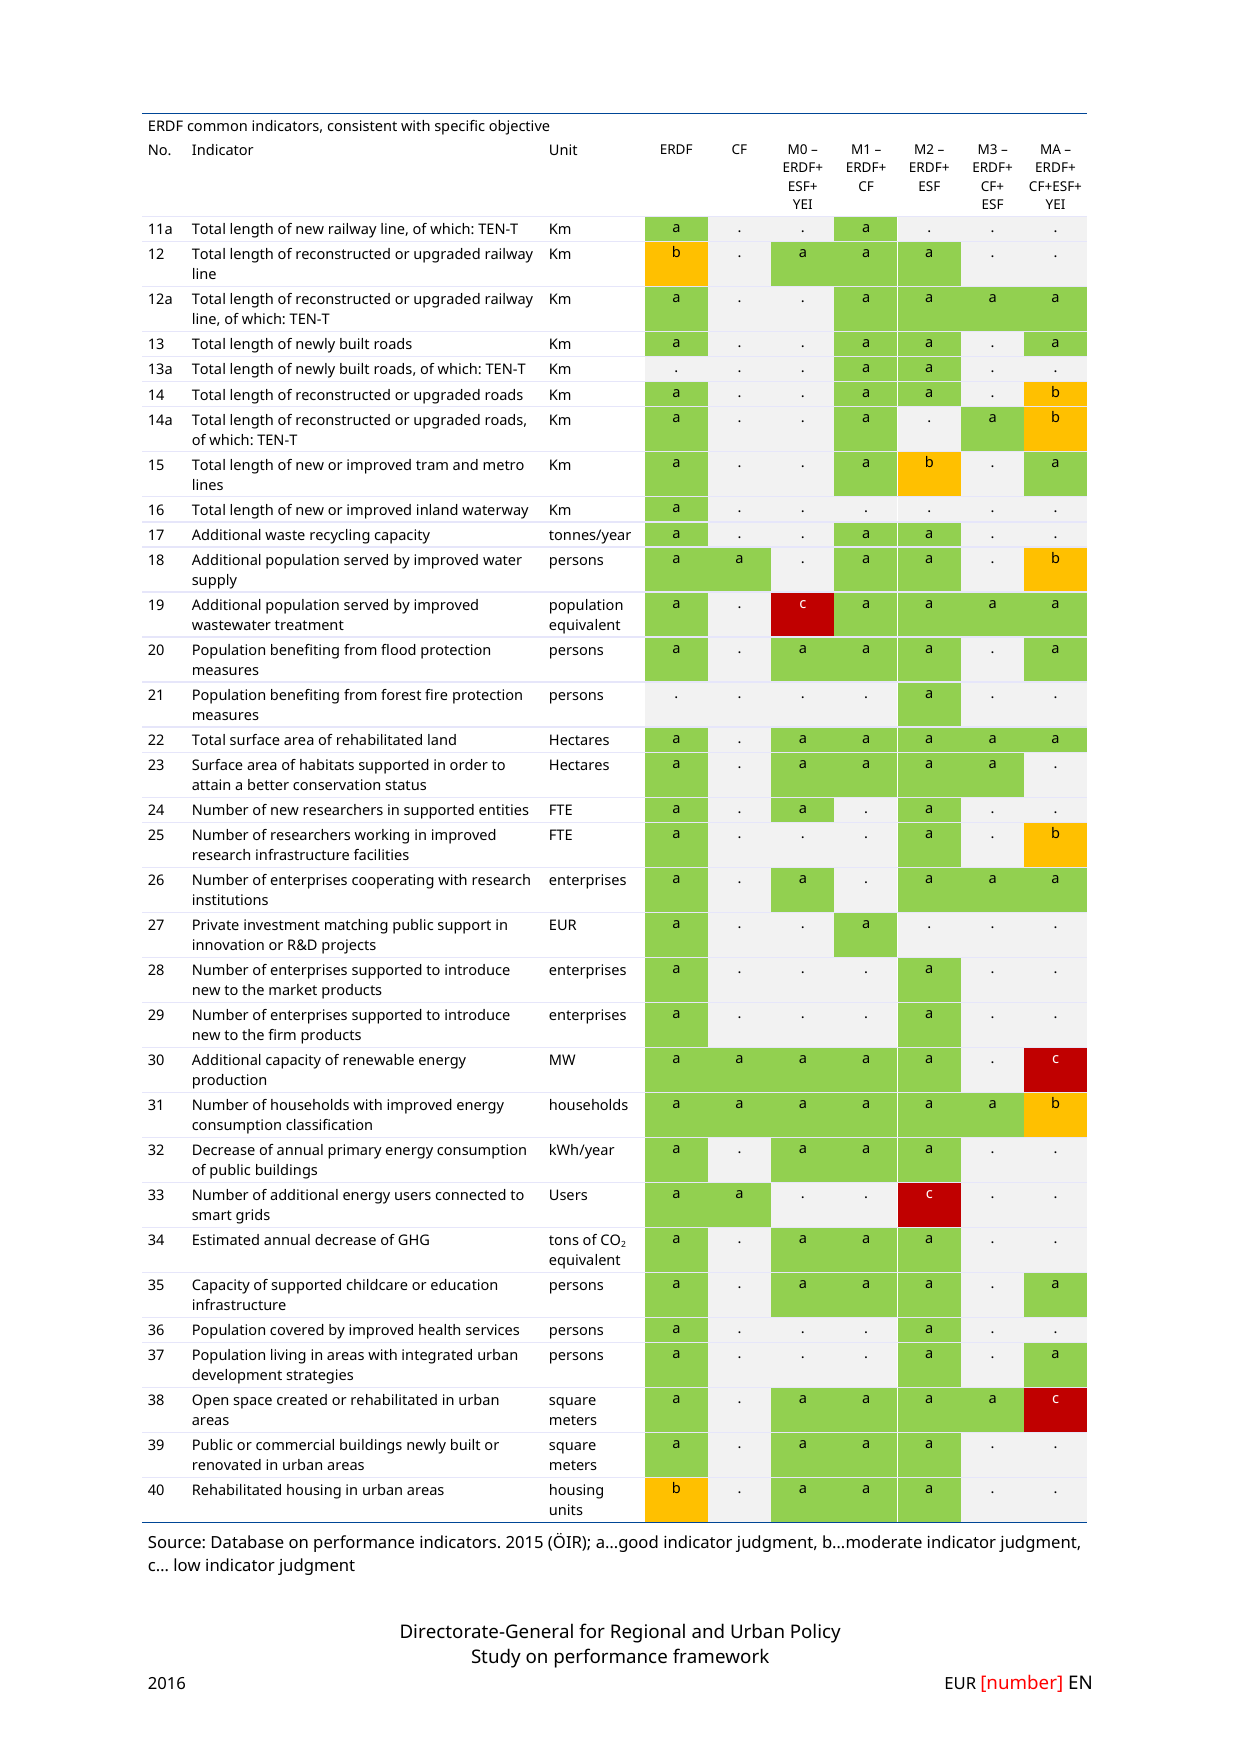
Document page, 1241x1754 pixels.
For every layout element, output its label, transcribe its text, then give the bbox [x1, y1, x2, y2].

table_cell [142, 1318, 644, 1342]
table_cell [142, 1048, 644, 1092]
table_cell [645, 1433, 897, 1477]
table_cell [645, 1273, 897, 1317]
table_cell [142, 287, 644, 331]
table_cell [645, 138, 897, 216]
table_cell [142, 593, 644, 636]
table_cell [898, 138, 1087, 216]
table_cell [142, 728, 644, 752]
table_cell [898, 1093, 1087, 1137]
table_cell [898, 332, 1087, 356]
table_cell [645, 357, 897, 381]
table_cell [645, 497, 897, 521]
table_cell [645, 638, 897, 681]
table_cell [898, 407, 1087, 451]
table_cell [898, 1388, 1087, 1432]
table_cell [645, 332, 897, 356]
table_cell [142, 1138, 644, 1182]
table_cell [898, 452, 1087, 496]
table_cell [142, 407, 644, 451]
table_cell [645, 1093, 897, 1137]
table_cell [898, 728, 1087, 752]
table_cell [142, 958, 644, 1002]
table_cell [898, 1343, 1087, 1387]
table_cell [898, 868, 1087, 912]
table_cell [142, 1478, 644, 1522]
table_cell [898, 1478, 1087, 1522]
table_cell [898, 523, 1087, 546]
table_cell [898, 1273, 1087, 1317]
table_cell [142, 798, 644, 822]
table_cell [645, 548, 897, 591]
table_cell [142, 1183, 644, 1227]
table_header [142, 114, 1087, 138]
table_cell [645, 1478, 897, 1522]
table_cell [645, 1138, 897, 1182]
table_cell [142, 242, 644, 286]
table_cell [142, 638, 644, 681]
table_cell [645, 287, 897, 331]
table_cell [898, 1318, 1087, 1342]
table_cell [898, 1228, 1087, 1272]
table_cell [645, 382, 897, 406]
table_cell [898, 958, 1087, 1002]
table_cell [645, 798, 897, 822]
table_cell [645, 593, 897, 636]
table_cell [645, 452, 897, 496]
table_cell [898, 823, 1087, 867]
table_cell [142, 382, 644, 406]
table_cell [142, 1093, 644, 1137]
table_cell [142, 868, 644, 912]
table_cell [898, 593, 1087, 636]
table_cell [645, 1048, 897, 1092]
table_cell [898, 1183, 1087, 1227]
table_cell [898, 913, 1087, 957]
text Source: Database on performance indicators. 2015 (ÖIR); a…good indicator judgment, b…moderate indicator judgment, c… low indicator judgment [148, 1531, 1092, 1577]
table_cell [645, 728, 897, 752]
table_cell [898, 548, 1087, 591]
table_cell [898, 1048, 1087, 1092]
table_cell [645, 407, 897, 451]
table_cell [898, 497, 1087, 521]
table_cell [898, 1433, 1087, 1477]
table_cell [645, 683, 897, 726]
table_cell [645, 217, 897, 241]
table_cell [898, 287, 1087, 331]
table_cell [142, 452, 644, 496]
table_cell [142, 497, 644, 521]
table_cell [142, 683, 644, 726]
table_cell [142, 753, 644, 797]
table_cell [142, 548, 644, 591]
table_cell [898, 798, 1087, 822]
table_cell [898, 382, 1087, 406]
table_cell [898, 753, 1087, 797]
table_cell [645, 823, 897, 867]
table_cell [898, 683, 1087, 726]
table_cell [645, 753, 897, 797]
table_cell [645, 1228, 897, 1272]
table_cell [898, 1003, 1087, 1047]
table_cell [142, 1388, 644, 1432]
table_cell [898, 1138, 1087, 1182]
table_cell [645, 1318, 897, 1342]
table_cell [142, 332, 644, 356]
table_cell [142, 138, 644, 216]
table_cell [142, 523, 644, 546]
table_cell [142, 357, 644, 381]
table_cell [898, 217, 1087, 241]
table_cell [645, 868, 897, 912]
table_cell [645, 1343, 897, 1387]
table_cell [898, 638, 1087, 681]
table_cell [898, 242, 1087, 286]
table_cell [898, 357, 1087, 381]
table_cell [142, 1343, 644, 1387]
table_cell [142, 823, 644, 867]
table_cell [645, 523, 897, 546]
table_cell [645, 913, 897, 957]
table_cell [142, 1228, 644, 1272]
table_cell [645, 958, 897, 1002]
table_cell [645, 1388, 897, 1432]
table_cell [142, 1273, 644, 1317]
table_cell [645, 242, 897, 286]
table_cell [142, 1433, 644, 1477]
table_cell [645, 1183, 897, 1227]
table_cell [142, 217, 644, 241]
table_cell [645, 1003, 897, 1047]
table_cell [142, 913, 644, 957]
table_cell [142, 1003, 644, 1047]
